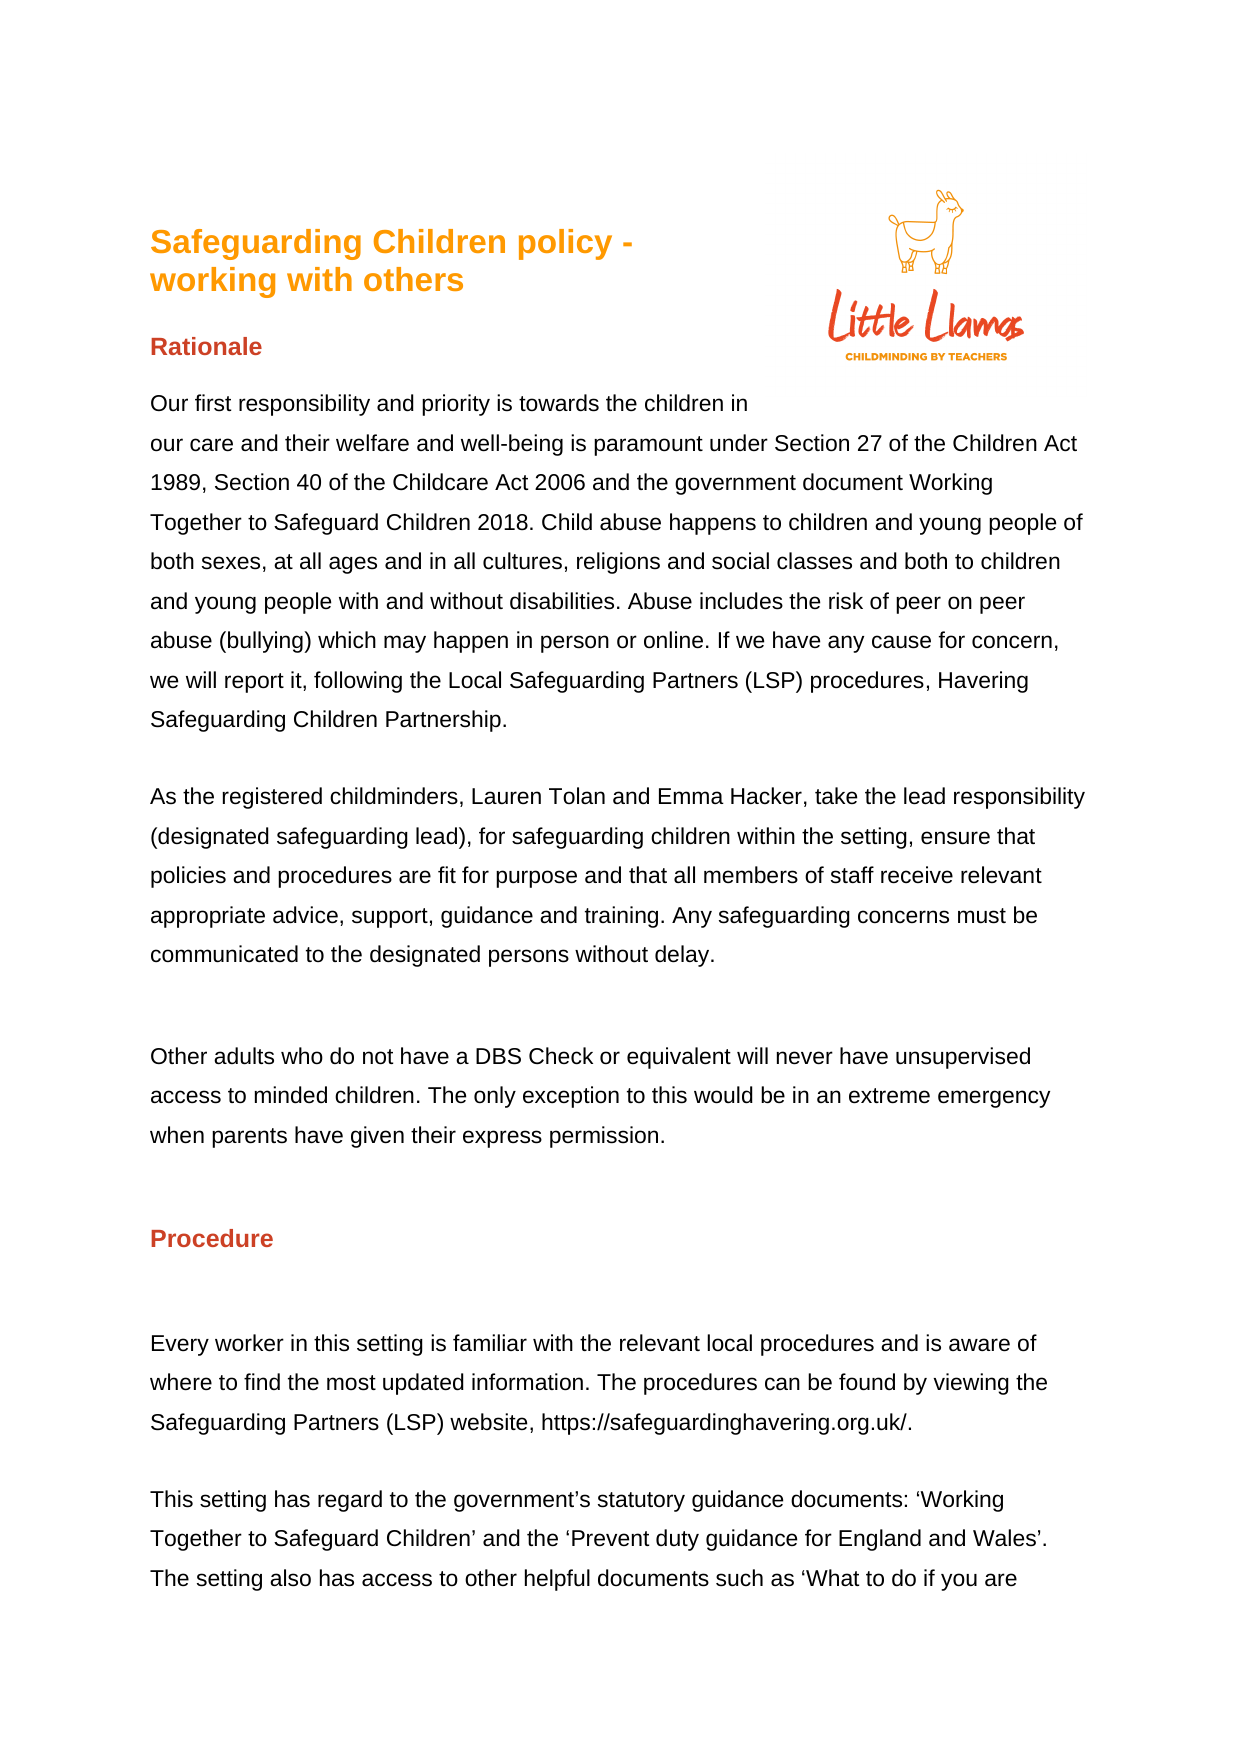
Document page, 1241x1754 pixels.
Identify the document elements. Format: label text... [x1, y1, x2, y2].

text Every worker in this setting is familiar with the relevant local procedures and is aware of where to find the most updated information. The procedures can be found by viewing the Safeguarding Partners (LSP) website, https://safeguardinghavering.org.uk/. [150, 1329, 1090, 1435]
text Procedure [150, 1224, 1090, 1253]
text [150, 1486, 1090, 1591]
text Our first responsibility and priority is towards the children in our care and their welfare and well-being is paramount under Section 27 of the Children Act 1989, Section 40 of the Childcare Act 2006 and the government document Working Together to Safeguard Children 2018. Child abuse happens to children and young people of both sexes, at all ages and in all cultures, religions and social classes and both to children and young people with and without disabilities. Abuse includes the risk of peer on peer abuse (bullying) which may happen in person or online. If we have any cause for concern, we will report it, following the Local Safeguarding Partners (LSP) procedures, Havering Safeguarding Children Partnership. [150, 390, 1090, 732]
text Safeguarding Children policy - working with others [150, 222, 765, 299]
text Rationale [150, 332, 765, 361]
text As the registered childminders, Lauren Tolan and Emma Hacker, take the lead responsibility (designated safeguarding lead), for safeguarding children within the setting, ensure that policies and procedures are fit for purpose and that all members of staff receive relevant appropriate advice, support, guidance and training. Any safeguarding concerns must be communicated to the designated persons without delay. [150, 783, 1090, 967]
text Other adults who do not have a DBS Check or equivalent will never have unsupervised access to minded children. The only exception to this would be in an extreme emergency when parents have given their express permission. [150, 1043, 1090, 1148]
picture [765, 153, 1087, 397]
